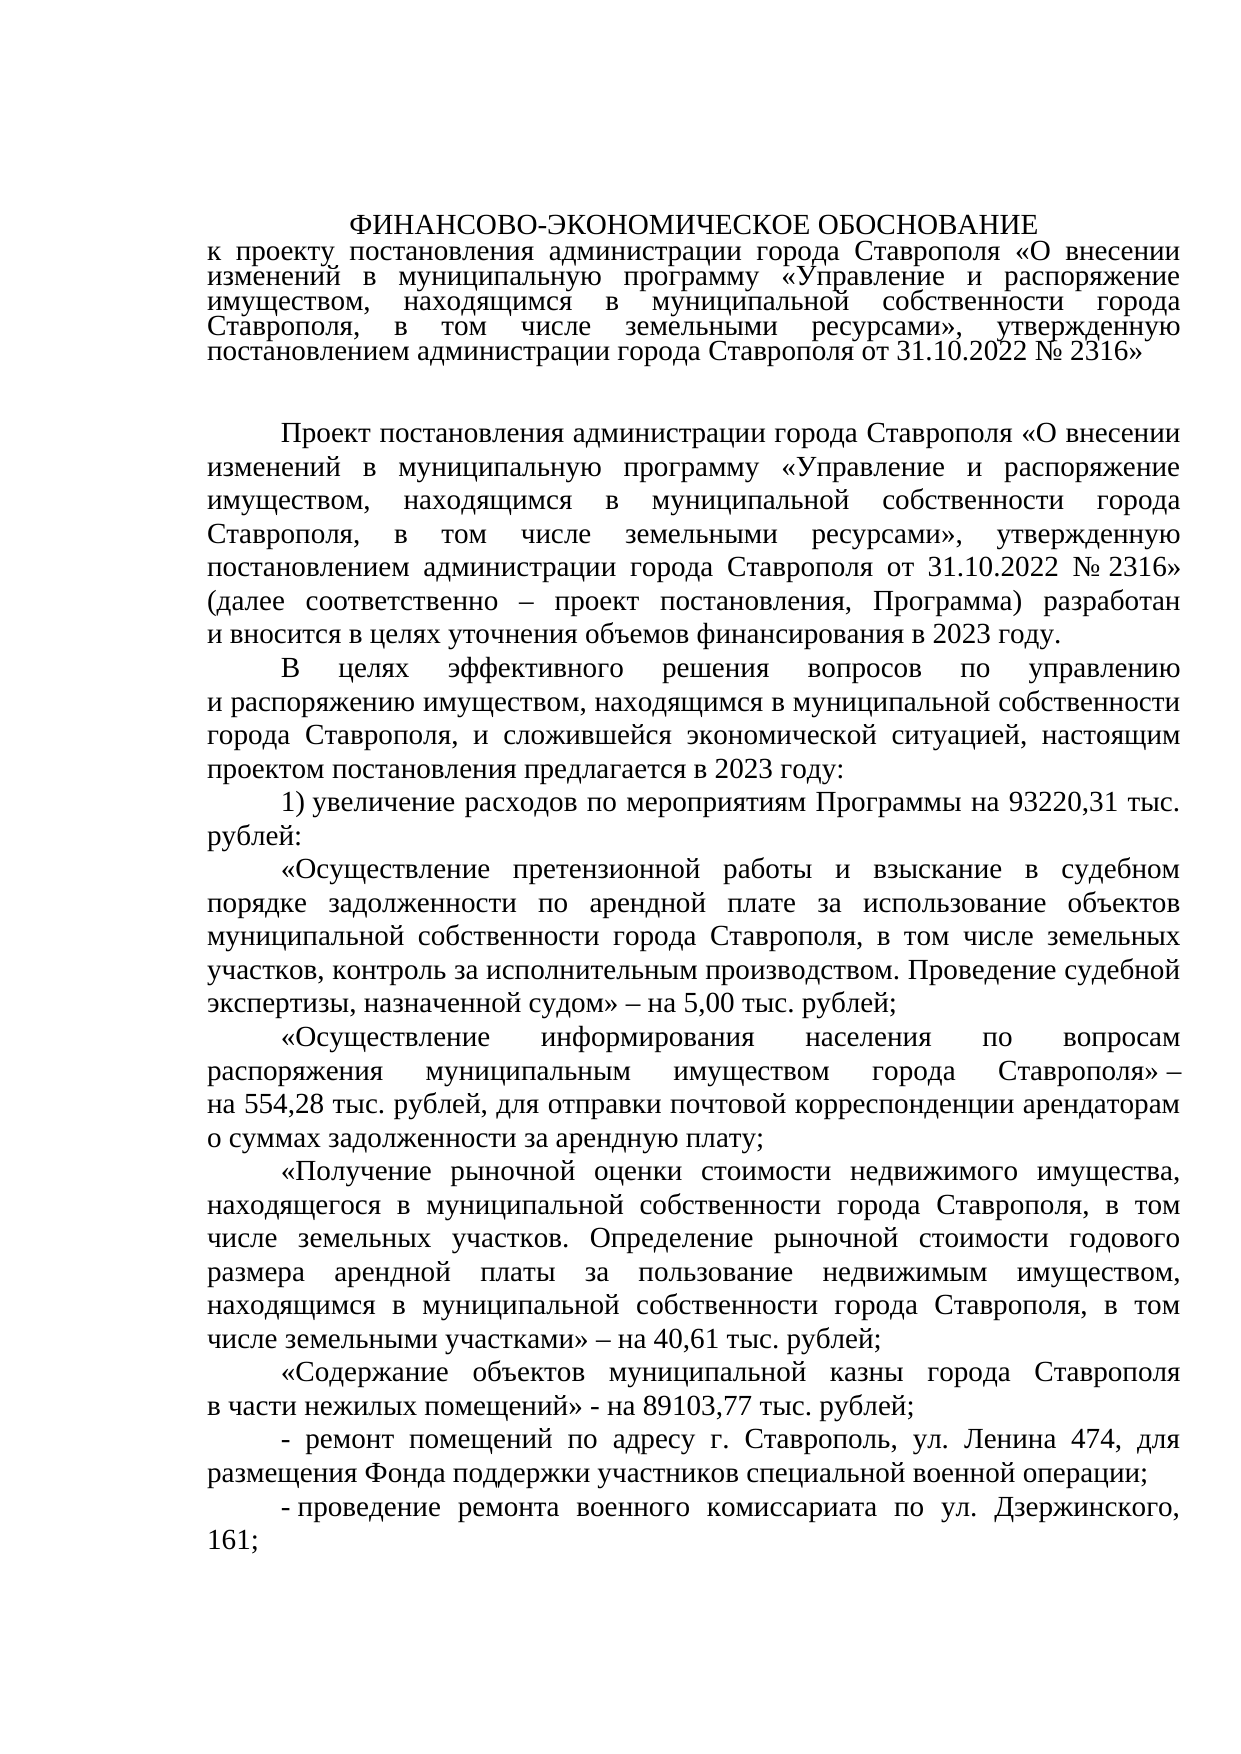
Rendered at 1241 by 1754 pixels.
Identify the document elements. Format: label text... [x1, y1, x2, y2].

text В целях эффективного решения вопросов по управлению и распоряжению имуществом, находящимся в муниципальной собственности города Ставрополя, и сложившейся экономической ситуацией, настоящим проектом постановления предлагается в 2023 году: [207, 650, 1181, 784]
text Проект постановления администрации города Ставрополя «О внесении изменений в муниципальную программу «Управление и распоряжение имуществом, находящимся в муниципальной собственности города Ставрополя, в том числе земельными ресурсами», утвержденную постановлением администрации города Ставрополя от 31.10.2022 № 2316» (далее соответственно – проект постановления, Программа) разработан и вносится в целях уточнения объемов финансирования в 2023 году. [207, 415, 1181, 650]
text - проведение ремонта военного комиссариата по ул. Дзержинского, 161; [207, 1489, 1181, 1556]
text 1) увеличение расходов по мероприятиям Программы на 93220,31 тыс. рублей: [207, 784, 1181, 851]
text «Осуществление претензионной работы и взыскание в судебном порядке задолженности по арендной плате за использование объектов муниципальной собственности города Ставрополя, в том числе земельных участков, контроль за исполнительным производством. Проведение судебной экспертизы, назначенной судом» – на 5,00 тыс. рублей; [207, 851, 1181, 1019]
text - ремонт помещений по адресу г. Ставрополь, ул. Ленина 474, для размещения Фонда поддержки участников специальной военной операции; [207, 1422, 1181, 1489]
text ФИНАНСОВО-ЭКОНОМИЧЕСКОЕ ОБОСНОВАНИЕ [207, 207, 1181, 240]
text «Осуществление информирования населения по вопросам распоряжения муниципальным имуществом города Ставрополя» – на 554,28 тыс. рублей, для отправки почтовой корреспонденции арендаторам о суммах задолженности за арендную плату; [207, 1019, 1181, 1153]
text к проекту постановления администрации города Ставрополя «О внесении изменений в муниципальную программу «Управление и распоряжение имуществом, находящимся в муниципальной собственности города Ставрополя, в том числе земельными ресурсами», утвержденную постановлением администрации города Ставрополя от 31.10.2022 № 2316» [207, 240, 1181, 365]
text «Получение рыночной оценки стоимости недвижимого имущества, находящегося в муниципальной собственности города Ставрополя, в том числе земельных участков. Определение рыночной стоимости годового размера арендной платы за пользование недвижимым имуществом, находящимся в муниципальной собственности города Ставрополя, в том числе земельными участками» – на 40,61 тыс. рублей; [207, 1153, 1181, 1354]
text «Содержание объектов муниципальной казны города Ставрополя в части нежилых помещений» - на 89103,77 тыс. рублей; [207, 1354, 1181, 1422]
